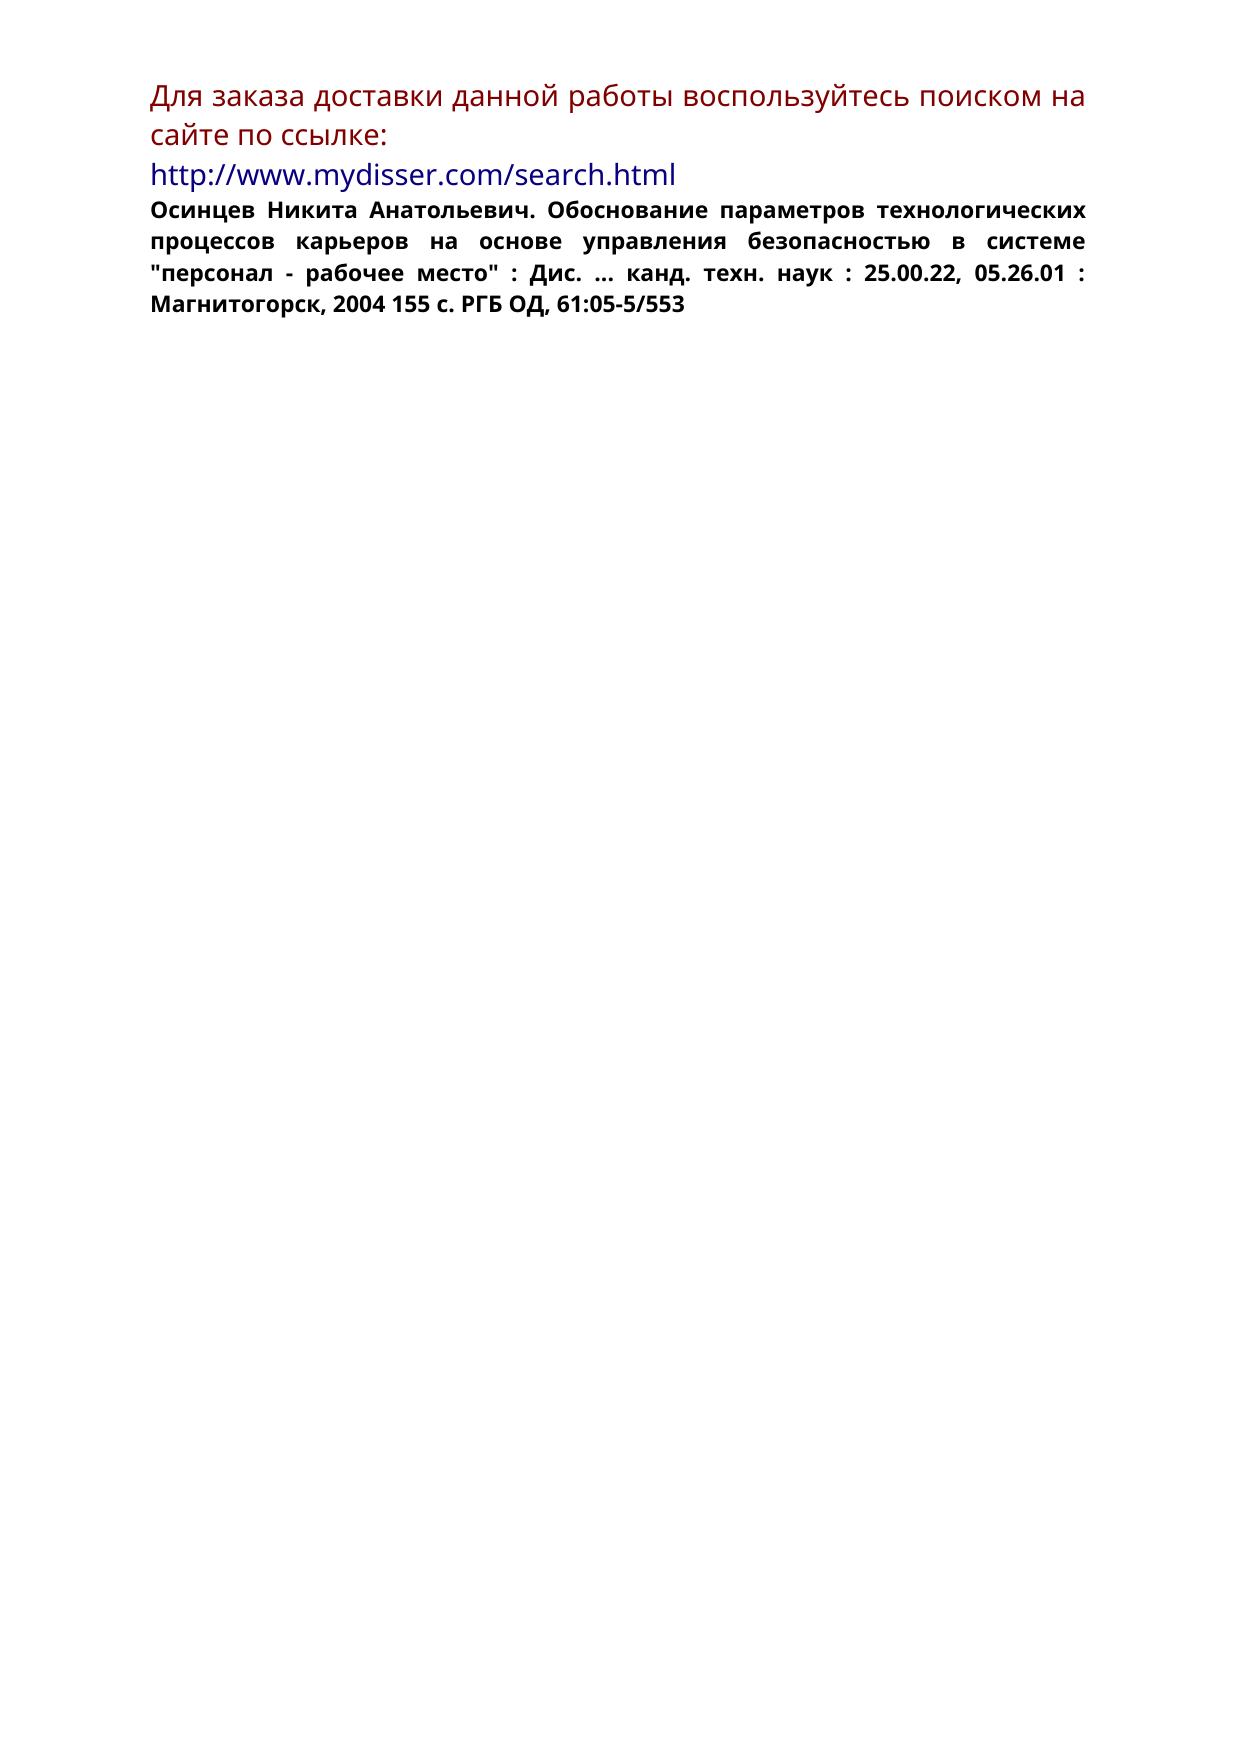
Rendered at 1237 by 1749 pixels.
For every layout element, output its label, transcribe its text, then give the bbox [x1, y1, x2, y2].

text Осинцев Никита Анатольевич. Обоснование параметров технологических процессов карьеров на основе управления безопасностью в системе "персонал - рабочее место" : Дис. ... канд. техн. наук : 25.00.22, 05.26.01 : Магнитогорск, 2004 155 c. РГБ ОД, 61:05-5/553 [150, 194, 1086, 319]
